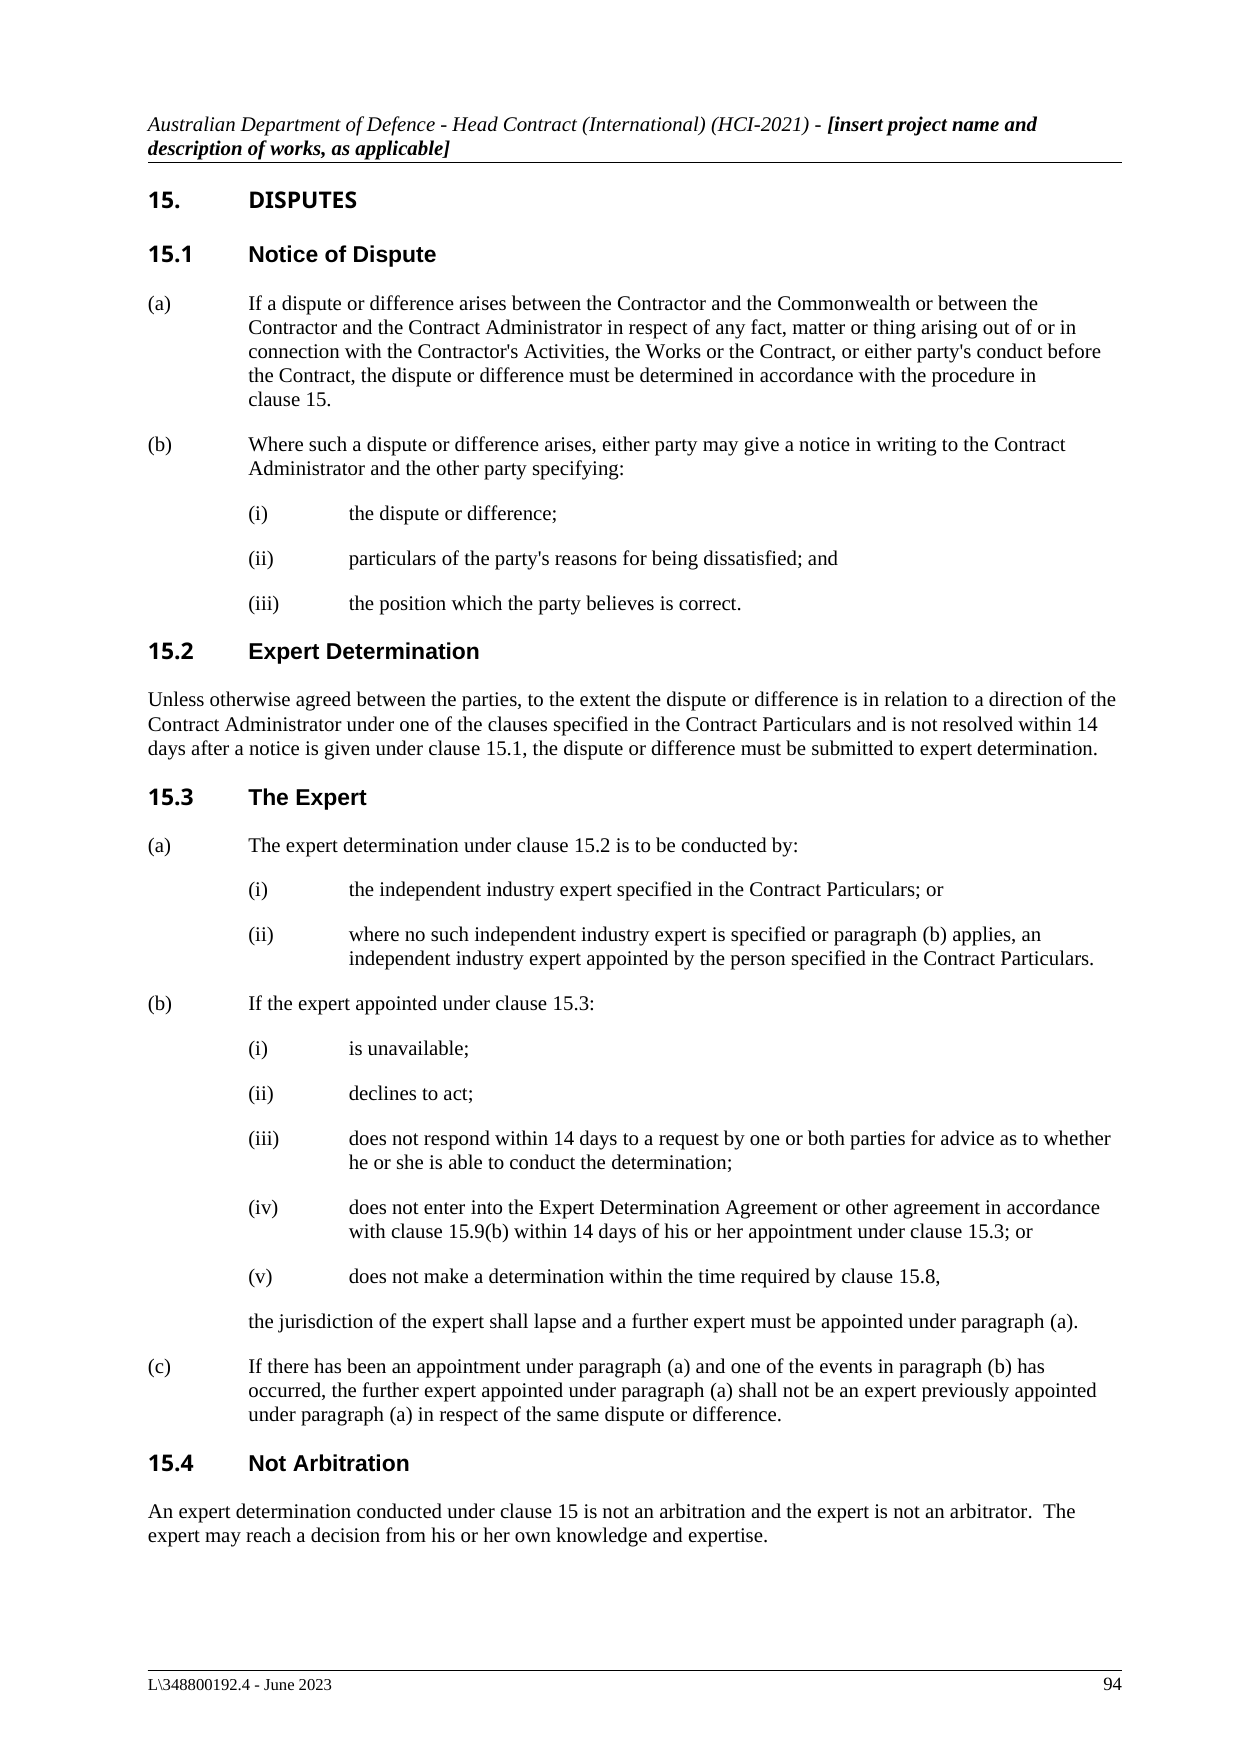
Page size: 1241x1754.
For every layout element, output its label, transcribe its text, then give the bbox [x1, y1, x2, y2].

subtitle particulars of the party's reasons for being dissatisfied; and [248, 546, 1122, 569]
subtitle the position which the party believes is correct. [248, 590, 1122, 614]
subtitle Not Arbitration [148, 1447, 1122, 1478]
text An expert determination conducted under clause 15 is not an arbitration and the expert is not an arbitrator. The expert may reach a decision from his or her own knowledge and expertise. [148, 1499, 1122, 1547]
subtitle Notice of Dispute [148, 238, 1122, 270]
subtitle declines to act; [248, 1081, 1122, 1105]
subtitle The expert determination under clause 15.2 is to be conducted by: [148, 832, 1122, 857]
subtitle the dispute or difference; [248, 501, 1122, 525]
subtitle The Expert [148, 780, 1122, 812]
subtitle is unavailable; [248, 1036, 1122, 1060]
subtitle If a dispute or difference arises between the Contractor and the Commonwealth or between the Contractor and the Contract Administrator in respect of any fact, matter or thing arising out of or in connection with the Contractor's Activities, the Works or the Contract, or either party's conduct before the Contract, the dispute or difference must be determined in accordance with the procedure in clause 15. [148, 291, 1122, 411]
subtitle the independent industry expert specified in the Contract Particulars; or [248, 877, 1122, 901]
text the jurisdiction of the expert shall lapse and a further expert must be appointed under paragraph (a). [248, 1309, 1122, 1333]
subtitle If there has been an appointment under paragraph (a) and one of the events in paragraph (b) has occurred, the further expert appointed under paragraph (a) shall not be an expert previously appointed under paragraph (a) in respect of the same dispute or difference. [148, 1354, 1122, 1426]
subtitle does not enter into the Expert Determination Agreement or other agreement in accordance with clause 15.9(b) within 14 days of his or her appointment under clause 15.3; or [248, 1195, 1122, 1243]
subtitle does not make a determination within the time required by clause 15.8, [248, 1264, 1122, 1288]
subtitle where no such independent industry expert is specified or paragraph (b) applies, an independent industry expert appointed by the person specified in the Contract Particulars. [248, 922, 1122, 970]
subtitle Where such a dispute or difference arises, either party may give a notice in writing to the Contract Administrator and the other party specifying: [148, 432, 1122, 480]
subtitle If the expert appointed under clause 15.3: [148, 991, 1122, 1015]
text Unless otherwise agreed between the parties, to the extent the dispute or difference is in relation to a direction of the Contract Administrator under one of the clauses specified in the Contract Particulars and is not resolved within 14 days after a notice is given under clause 15.1, the dispute or difference must be submitted to expert determination. [148, 687, 1122, 759]
subtitle DISPUTES [148, 184, 1122, 216]
subtitle Expert Determination [148, 635, 1122, 667]
subtitle does not respond within 14 days to a request by one or both parties for advice as to whether he or she is able to conduct the determination; [248, 1126, 1122, 1174]
